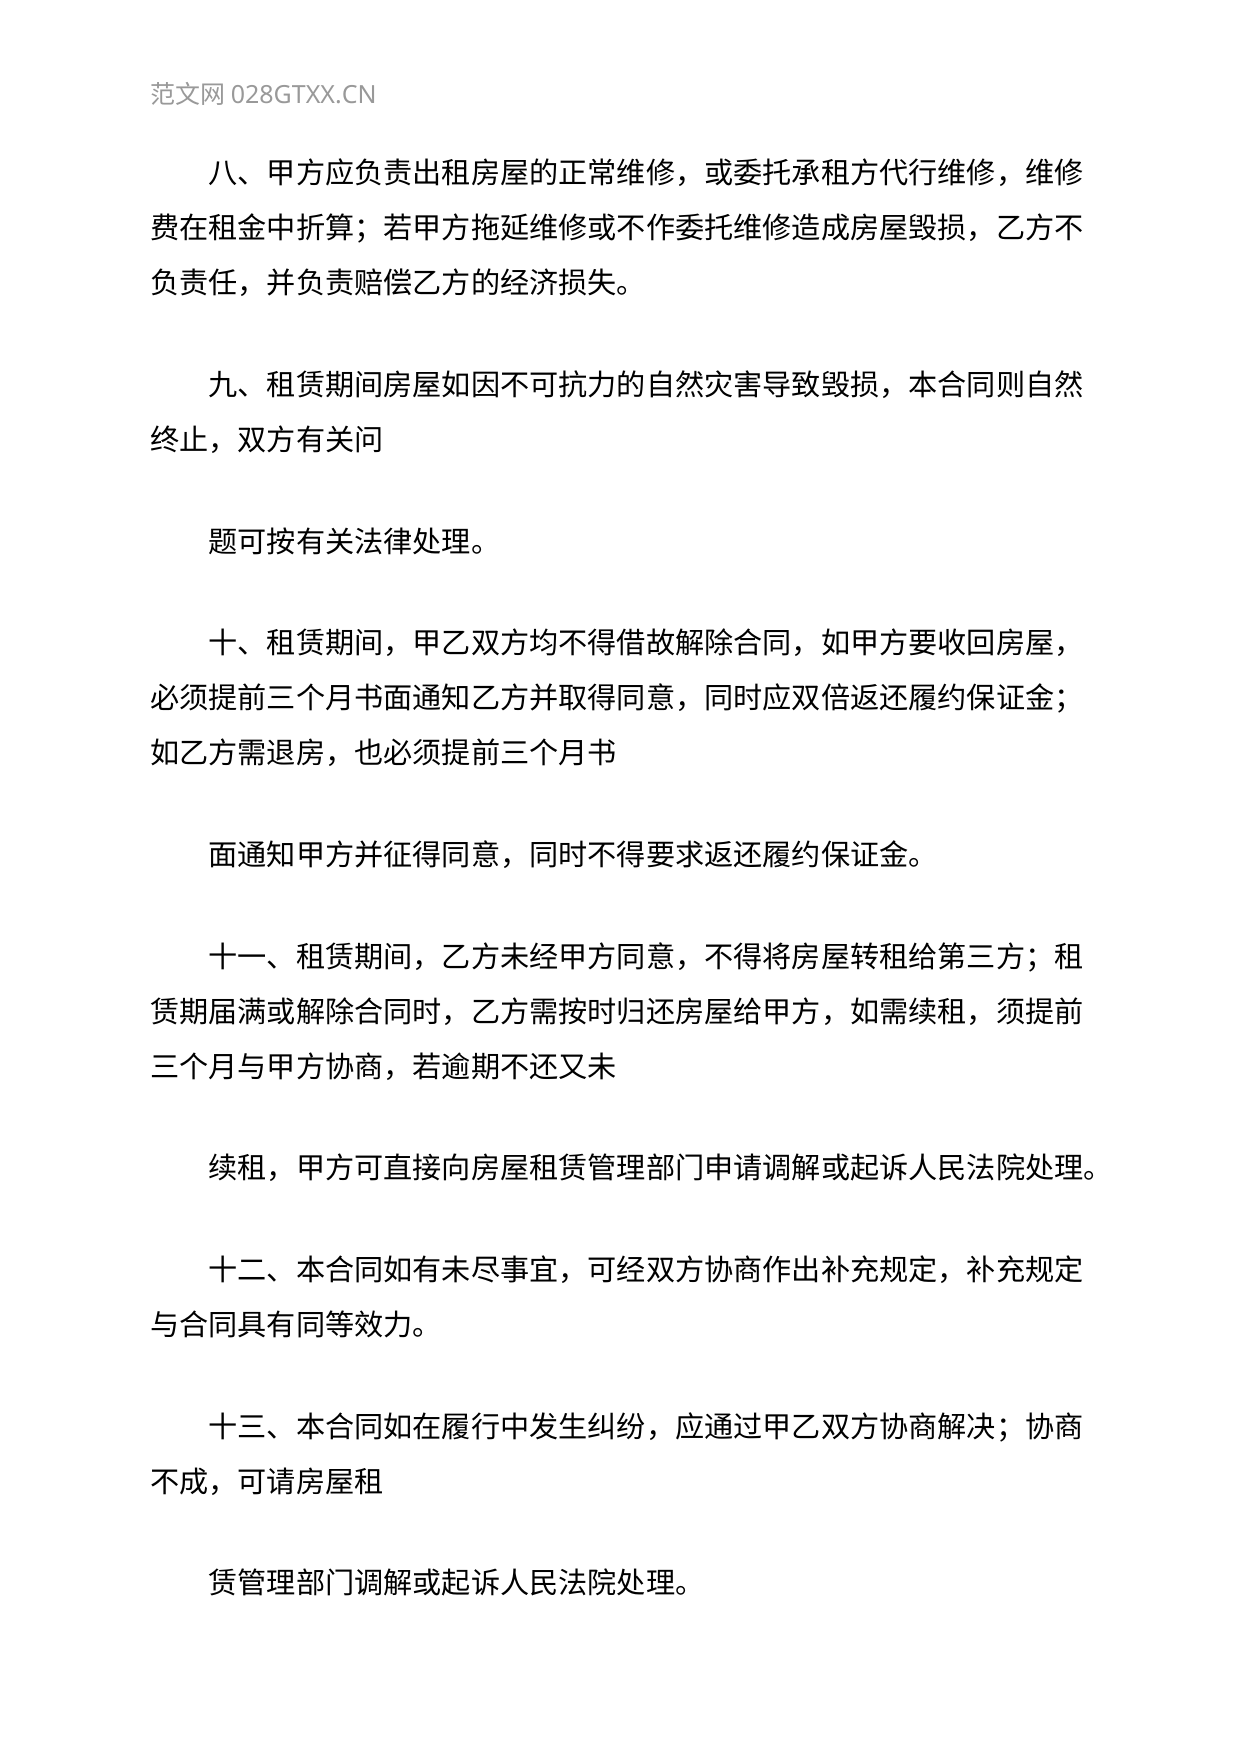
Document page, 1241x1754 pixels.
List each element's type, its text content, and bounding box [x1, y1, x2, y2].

text 题可按有关法律处理。 [150, 518, 1090, 561]
text 赁管理部门调解或起诉人民法院处理。 [150, 1560, 1090, 1602]
text 十、租赁期间，甲乙双方均不得借故解除合同，如甲方要收回房屋，必须提前三个月书面通知乙方并取得同意，同时应双倍返还履约保证金；如乙方需退房，也必须提前三个月书 [150, 620, 1090, 772]
text 九、租赁期间房屋如因不可抗力的自然灾害导致毁损，本合同则自然终止，双方有关问 [150, 362, 1090, 459]
text 面通知甲方并征得同意，同时不得要求返还履约保证金。 [150, 832, 1090, 874]
text 续租，甲方可直接向房屋租赁管理部门申请调解或起诉人民法院处理。 [150, 1145, 1090, 1187]
text 十一、租赁期间，乙方未经甲方同意，不得将房屋转租给第三方；租赁期届满或解除合同时，乙方需按时归还房屋给甲方，如需续租，须提前三个月与甲方协商，若逾期不还又未 [150, 933, 1090, 1085]
text 八、甲方应负责出租房屋的正常维修，或委托承租方代行维修，维修费在租金中折算；若甲方拖延维修或不作委托维修造成房屋毁损，乙方不负责任，并负责赔偿乙方的经济损失。 [150, 150, 1090, 302]
text 十三、本合同如在履行中发生纠纷，应通过甲乙双方协商解决；协商不成，可请房屋租 [150, 1403, 1090, 1501]
text 十二、本合同如有未尽事宜，可经双方协商作出补充规定，补充规定与合同具有同等效力。 [150, 1247, 1090, 1344]
